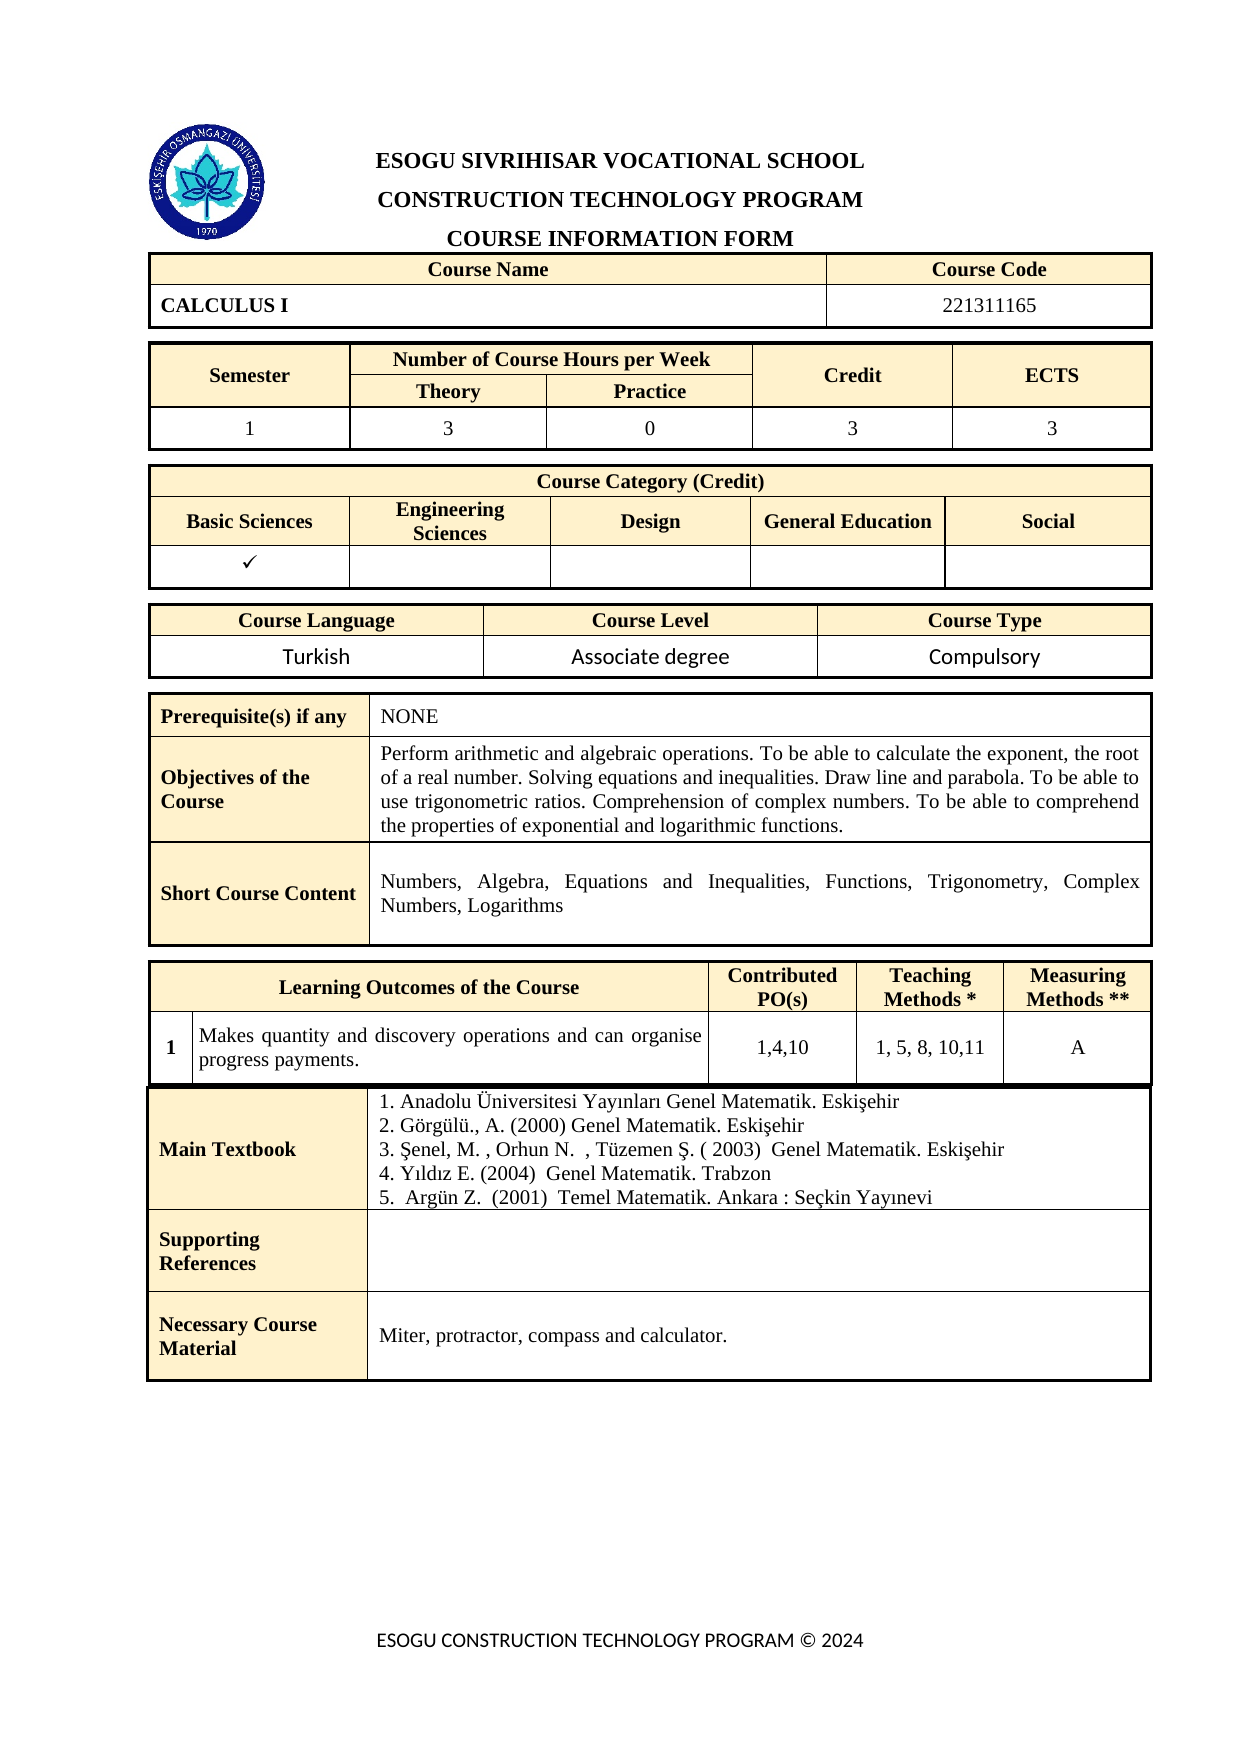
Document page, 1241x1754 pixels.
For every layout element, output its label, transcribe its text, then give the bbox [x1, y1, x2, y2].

table_cell 3 [753, 408, 952, 448]
text ESOGU SIVRIHISAR VOCATIONAL SCHOOL [266, 148, 1093, 174]
table_header Course Category (Credit) [151, 467, 1150, 496]
table_header Course Type [818, 606, 1150, 635]
table_header Course Name [151, 255, 826, 284]
picture [147, 122, 266, 241]
table_header Teaching Methods * [857, 963, 1003, 1011]
table_cell [946, 546, 1150, 587]
table_cell Supporting References [149, 1210, 367, 1291]
table_header Contributed PO(s) [709, 963, 856, 1011]
table_header NONE [370, 695, 1150, 736]
table_cell 1, 5, 8, 10,11 [857, 1012, 1003, 1082]
table_cell 3 [953, 408, 1150, 448]
table_cell Necessary Course Material [149, 1292, 367, 1379]
table_cell A [1004, 1012, 1150, 1082]
text CONSTRUCTION TECHNOLOGY PROGRAM [266, 186, 1093, 213]
table_header 1. Anadolu Üniversitesi Yayınları Genel Matematik. Eskişehir 2. Görgülü., A. (2000) Genel Matematik. Eskişehir 3. Şenel, M. , Orhun N. , Tüzemen Ş. ( 2003) Genel Matematik. Eskişehir 4. Yıldız E. (2004) Genel Matematik. Trabzon 5. Argün Z. (2001) Temel Matematik. Ankara : Seçkin Yayınevi [368, 1089, 1149, 1209]
table_cell 221311165 [827, 285, 1150, 326]
table_cell Perform arithmetic and algebraic operations. To be able to calculate the exponent, the root of a real number. Solving equations and inequalities. Draw line and parabola. To be able to use trigonometric ratios. Comprehension of complex numbers. To be able to comprehend the properties of exponential and logarithmic functions. [370, 737, 1150, 841]
table_cell Makes quantity and discovery operations and can organise progress payments. [193, 1012, 708, 1082]
table_cell 1 [151, 1012, 192, 1082]
table_header Course Language [151, 606, 483, 635]
table_cell 3 [351, 408, 546, 448]
table_header Credit [753, 345, 952, 406]
table_cell Basic Sciences [151, 497, 349, 545]
table_cell 1 [151, 408, 349, 448]
table_cell [551, 546, 750, 587]
table_cell Social [946, 497, 1150, 545]
table_cell Objectives of the Course [151, 737, 369, 841]
text COURSE INFORMATION FORM [148, 225, 1093, 252]
table_cell [350, 546, 550, 587]
table_cell 1,4,10 [709, 1012, 856, 1082]
table_cell General Education [751, 497, 944, 545]
table_header Prerequisite(s) if any [151, 695, 369, 736]
table_cell Design [551, 497, 750, 545]
table_cell Theory [351, 375, 546, 406]
table_cell Practice [547, 375, 752, 406]
table_cell Numbers, Algebra, Equations and Inequalities, Functions, Trigonometry, Complex Numbers, Logarithms [370, 843, 1150, 944]
table_cell [368, 1210, 1149, 1291]
table_cell [151, 546, 349, 587]
table_header Course Code [827, 255, 1150, 284]
table_cell Short Course Content [151, 843, 369, 944]
table_header Measuring Methods ** [1004, 963, 1150, 1011]
table_cell Miter, protractor, compass and calculator. [368, 1292, 1149, 1379]
table_header ECTS [953, 345, 1150, 406]
table_cell [751, 546, 944, 587]
table_header Learning Outcomes of the Course [151, 963, 708, 1011]
table_header Course Level [484, 606, 817, 635]
table_cell 0 [547, 408, 752, 448]
table_header Number of Course Hours per Week [351, 345, 752, 374]
table_cell CALCULUS I [151, 285, 826, 326]
table_cell Engineering Sciences [350, 497, 550, 545]
table_header Semester [151, 345, 349, 406]
table_header Main Textbook [149, 1089, 367, 1209]
